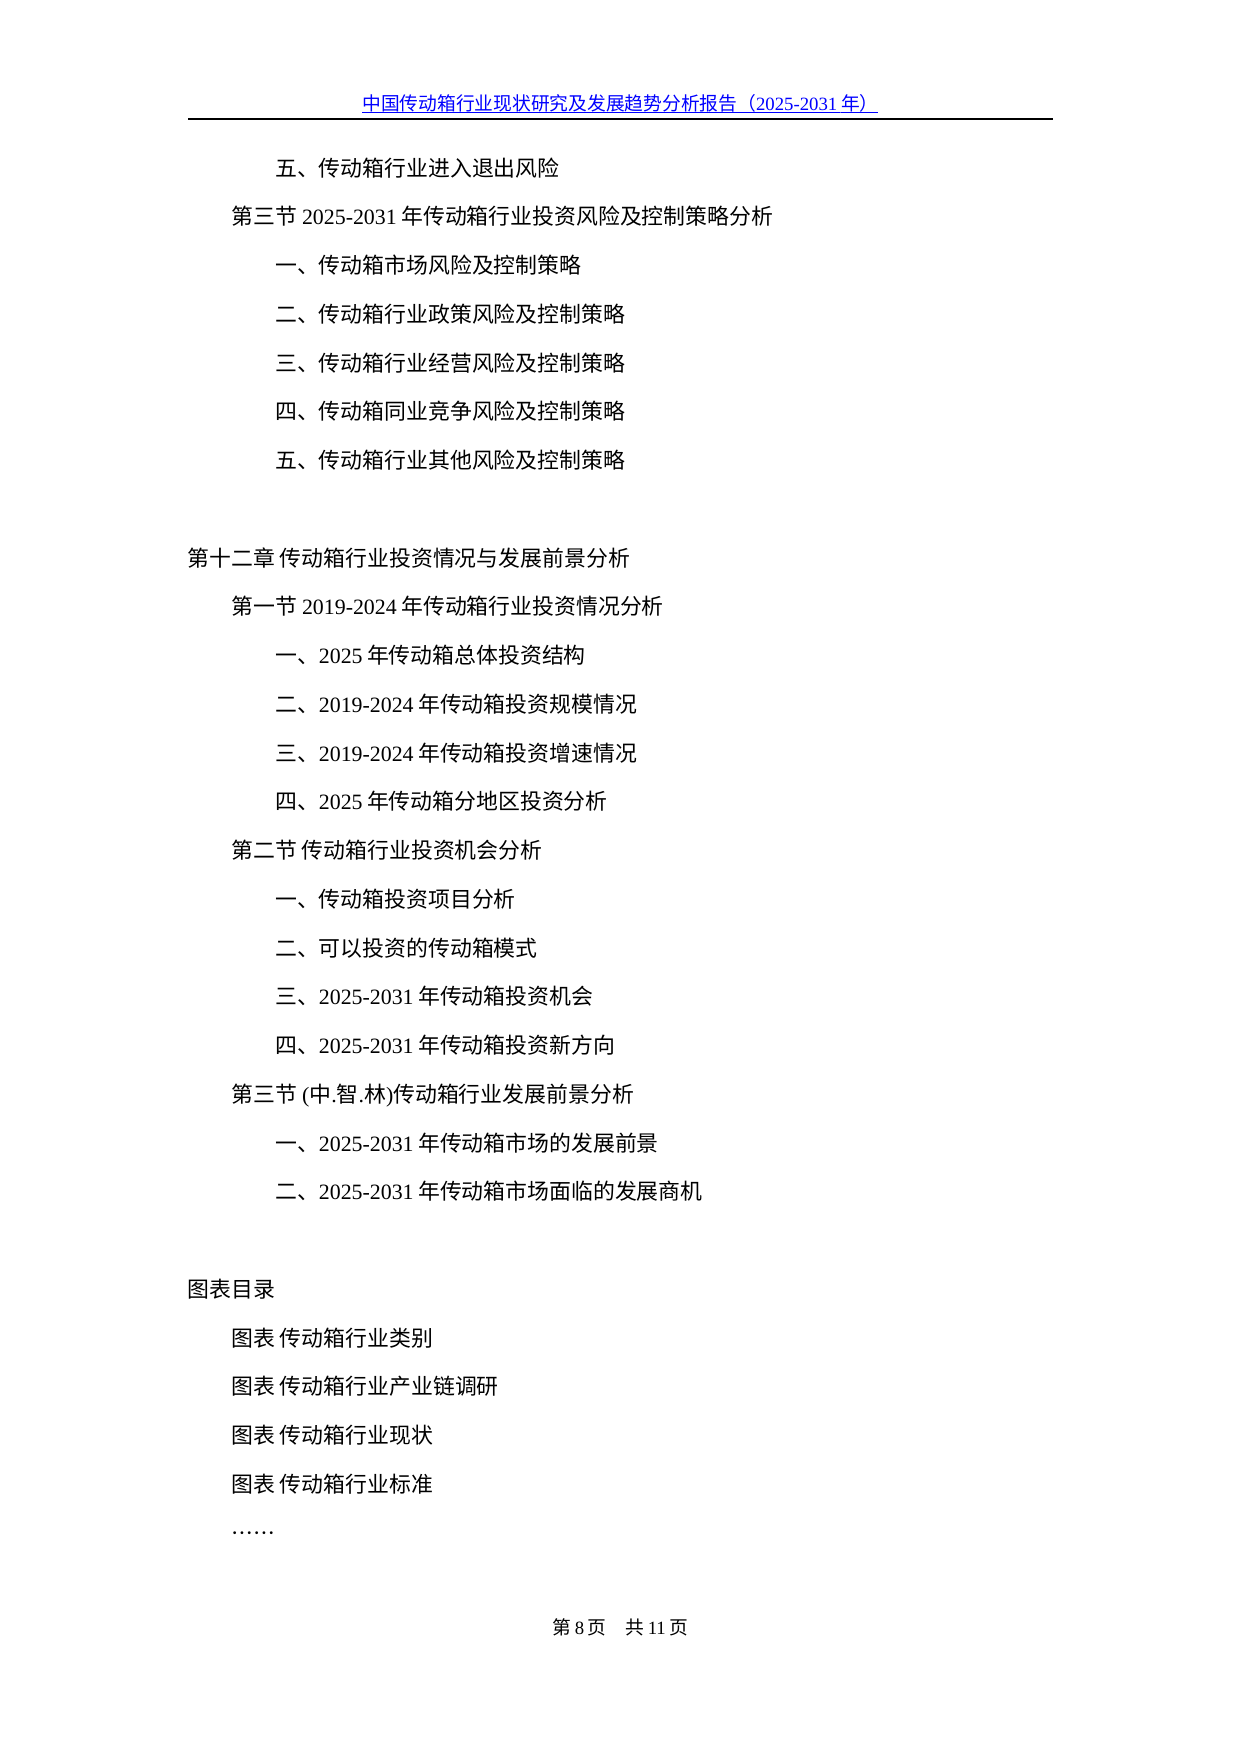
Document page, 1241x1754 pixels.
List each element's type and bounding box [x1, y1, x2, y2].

text [187, 150, 1053, 1548]
